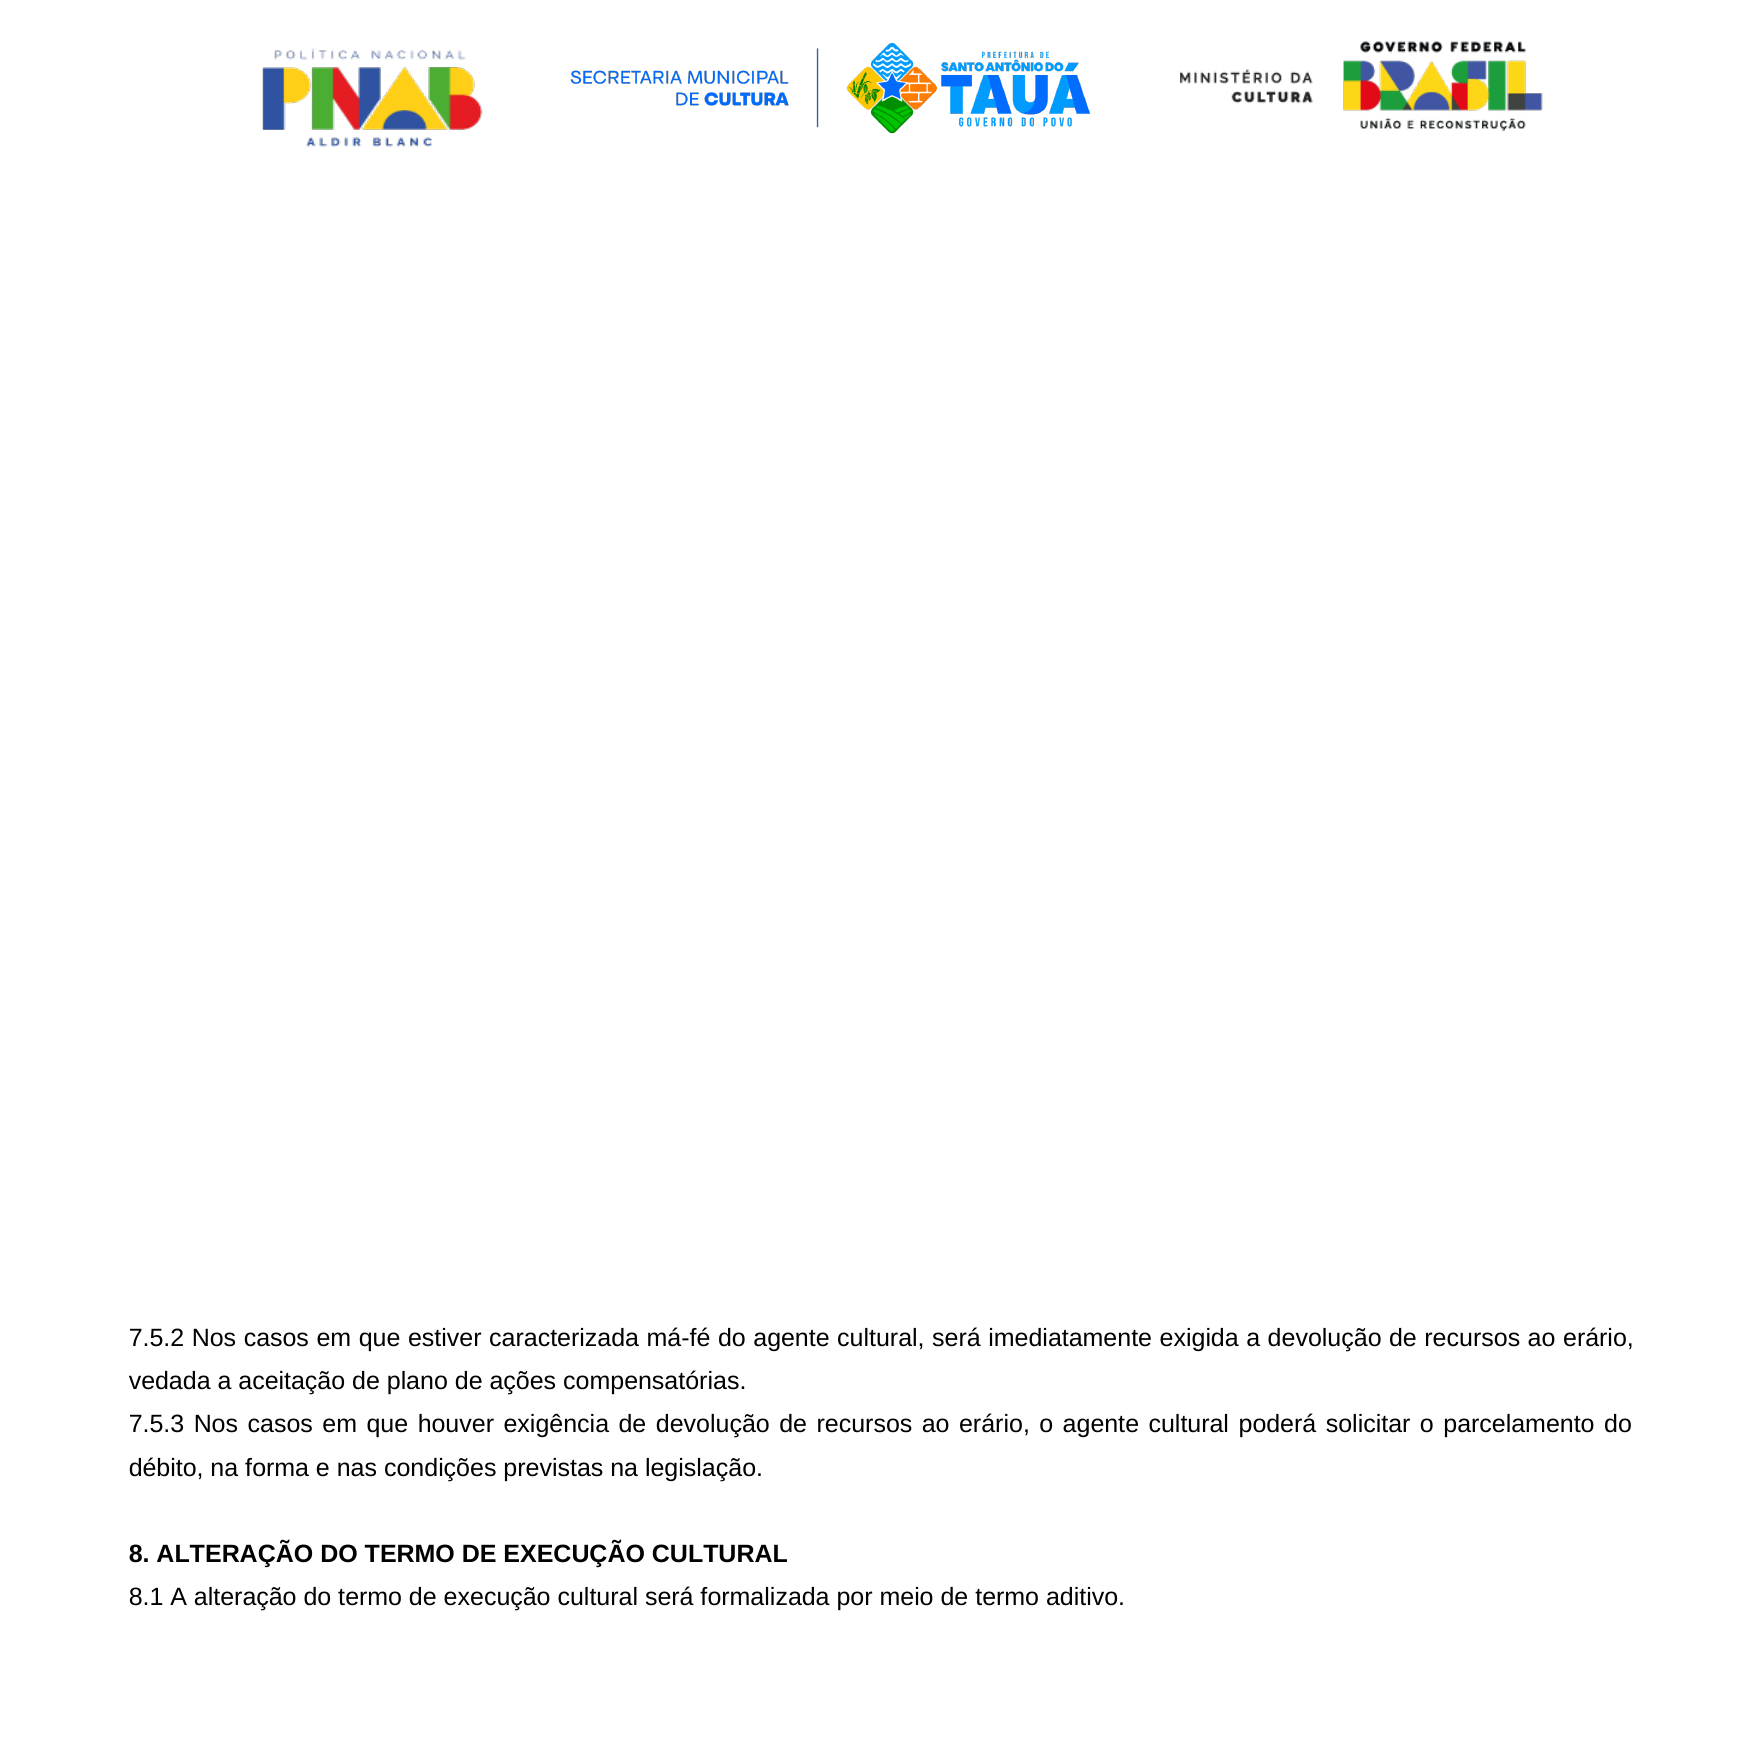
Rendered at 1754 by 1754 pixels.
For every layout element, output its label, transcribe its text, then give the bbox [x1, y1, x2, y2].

picture [1167, 18, 1564, 155]
text 8.1 A alteração do termo de execução cultural será formalizada por meio de termo aditivo. [128, 1582, 1636, 1611]
text 7.5.3 Nos casos em que houver exigência de devolução de recursos ao erário, o agente cultural poderá solicitar o parcelamento do débito, na forma e nas condições previstas na legislação. [128, 1409, 1636, 1481]
text 7.5.2 Nos casos em que estiver caracterizada má-fé do agente cultural, será imediatamente exigida a devolução de recursos ao erário, vedada a aceitação de plano de ações compensatórias. [128, 1323, 1636, 1395]
picture [226, 18, 516, 162]
picture [567, 36, 1093, 140]
text 8. ALTERAÇÃO DO TERMO DE EXECUÇÃO CULTURAL [128, 1539, 1636, 1568]
